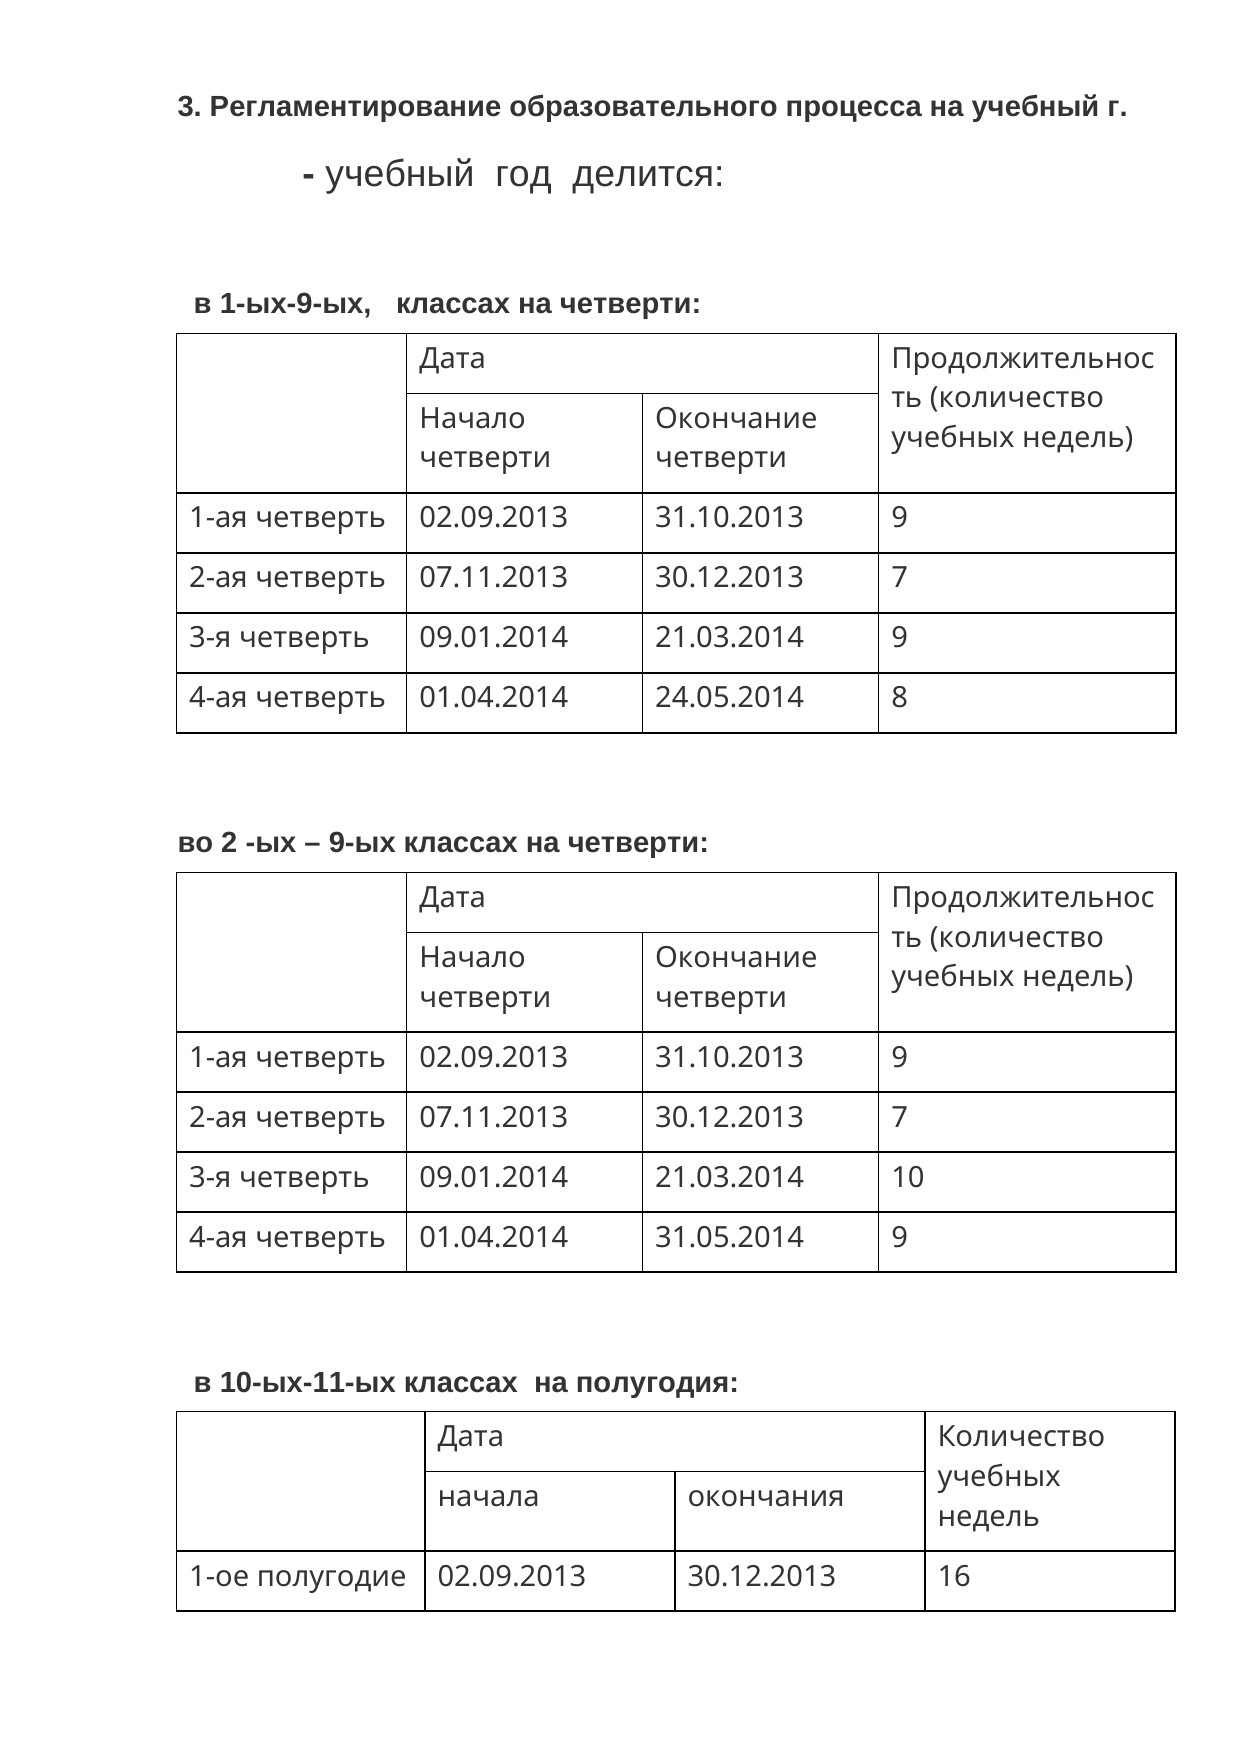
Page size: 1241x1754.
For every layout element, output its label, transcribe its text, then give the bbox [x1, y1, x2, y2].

table_cell 7 [879, 554, 1175, 612]
table_cell 30.12.2013 [643, 554, 878, 612]
table_cell 30.12.2013 [676, 1552, 924, 1610]
table_cell 31.05.2014 [643, 1213, 878, 1271]
table_cell 01.04.2014 [407, 674, 642, 732]
table_cell 2-ая четверть [177, 554, 406, 612]
table_cell 02.09.2013 [407, 494, 642, 552]
text - учебный год делится: [177, 151, 1152, 194]
text в 10-ых-11-ых классах на полугодия: [177, 1365, 1152, 1398]
table_header Дата [426, 1412, 924, 1471]
table_header [177, 1412, 424, 1550]
table_cell 1-ое полугодие [177, 1552, 424, 1610]
table_cell 9 [879, 494, 1175, 552]
table_cell 3-я четверть [177, 1153, 406, 1211]
table_cell 02.09.2013 [426, 1552, 674, 1610]
table_cell 07.11.2013 [407, 1093, 642, 1151]
table_cell 7 [879, 1093, 1175, 1151]
table_header Дата [407, 334, 878, 392]
text в 1-ых-9-ых, классах на четверти: [177, 286, 1152, 320]
table_cell 16 [926, 1552, 1174, 1610]
table_cell Окончание четверти [643, 933, 878, 1031]
table_cell начала [426, 1472, 674, 1550]
table_cell 4-ая четверть [177, 674, 406, 732]
table_cell 31.10.2013 [643, 494, 878, 552]
table_cell 09.01.2014 [407, 614, 642, 672]
table_cell Начало четверти [407, 394, 642, 492]
table_cell 8 [879, 674, 1175, 732]
table_cell окончания [676, 1472, 924, 1550]
table_header Продолжительность (количество учебных недель) [879, 873, 1175, 1031]
table_cell 21.03.2014 [643, 1153, 878, 1211]
table_cell Начало четверти [407, 933, 642, 1031]
table_cell 9 [879, 1213, 1175, 1271]
table_header Количество учебных недель [926, 1412, 1174, 1550]
table_cell 24.05.2014 [643, 674, 878, 732]
table_cell 1-ая четверть [177, 1033, 406, 1091]
table_cell 2-ая четверть [177, 1093, 406, 1151]
table_cell Окончание четверти [643, 394, 878, 492]
table_cell 02.09.2013 [407, 1033, 642, 1091]
table_header [177, 334, 406, 492]
text 3. Регламентирование образовательного процесса на учебный г. [177, 89, 1152, 122]
table_cell 1-ая четверть [177, 494, 406, 552]
table_cell 21.03.2014 [643, 614, 878, 672]
table_cell 9 [879, 1033, 1175, 1091]
table_header Продолжительность (количество учебных недель) [879, 334, 1175, 492]
table_header Дата [407, 873, 878, 932]
table_cell 4-ая четверть [177, 1213, 406, 1271]
table_cell 09.01.2014 [407, 1153, 642, 1211]
table_cell 30.12.2013 [643, 1093, 878, 1151]
table_cell 9 [879, 614, 1175, 672]
table_cell 01.04.2014 [407, 1213, 642, 1271]
table_header [177, 873, 406, 1031]
text во 2 -ых – 9-ых классах на четверти: [177, 826, 1152, 859]
table_cell 3-я четверть [177, 614, 406, 672]
table_cell 07.11.2013 [407, 554, 642, 612]
table_cell 31.10.2013 [643, 1033, 878, 1091]
table_cell 10 [879, 1153, 1175, 1211]
